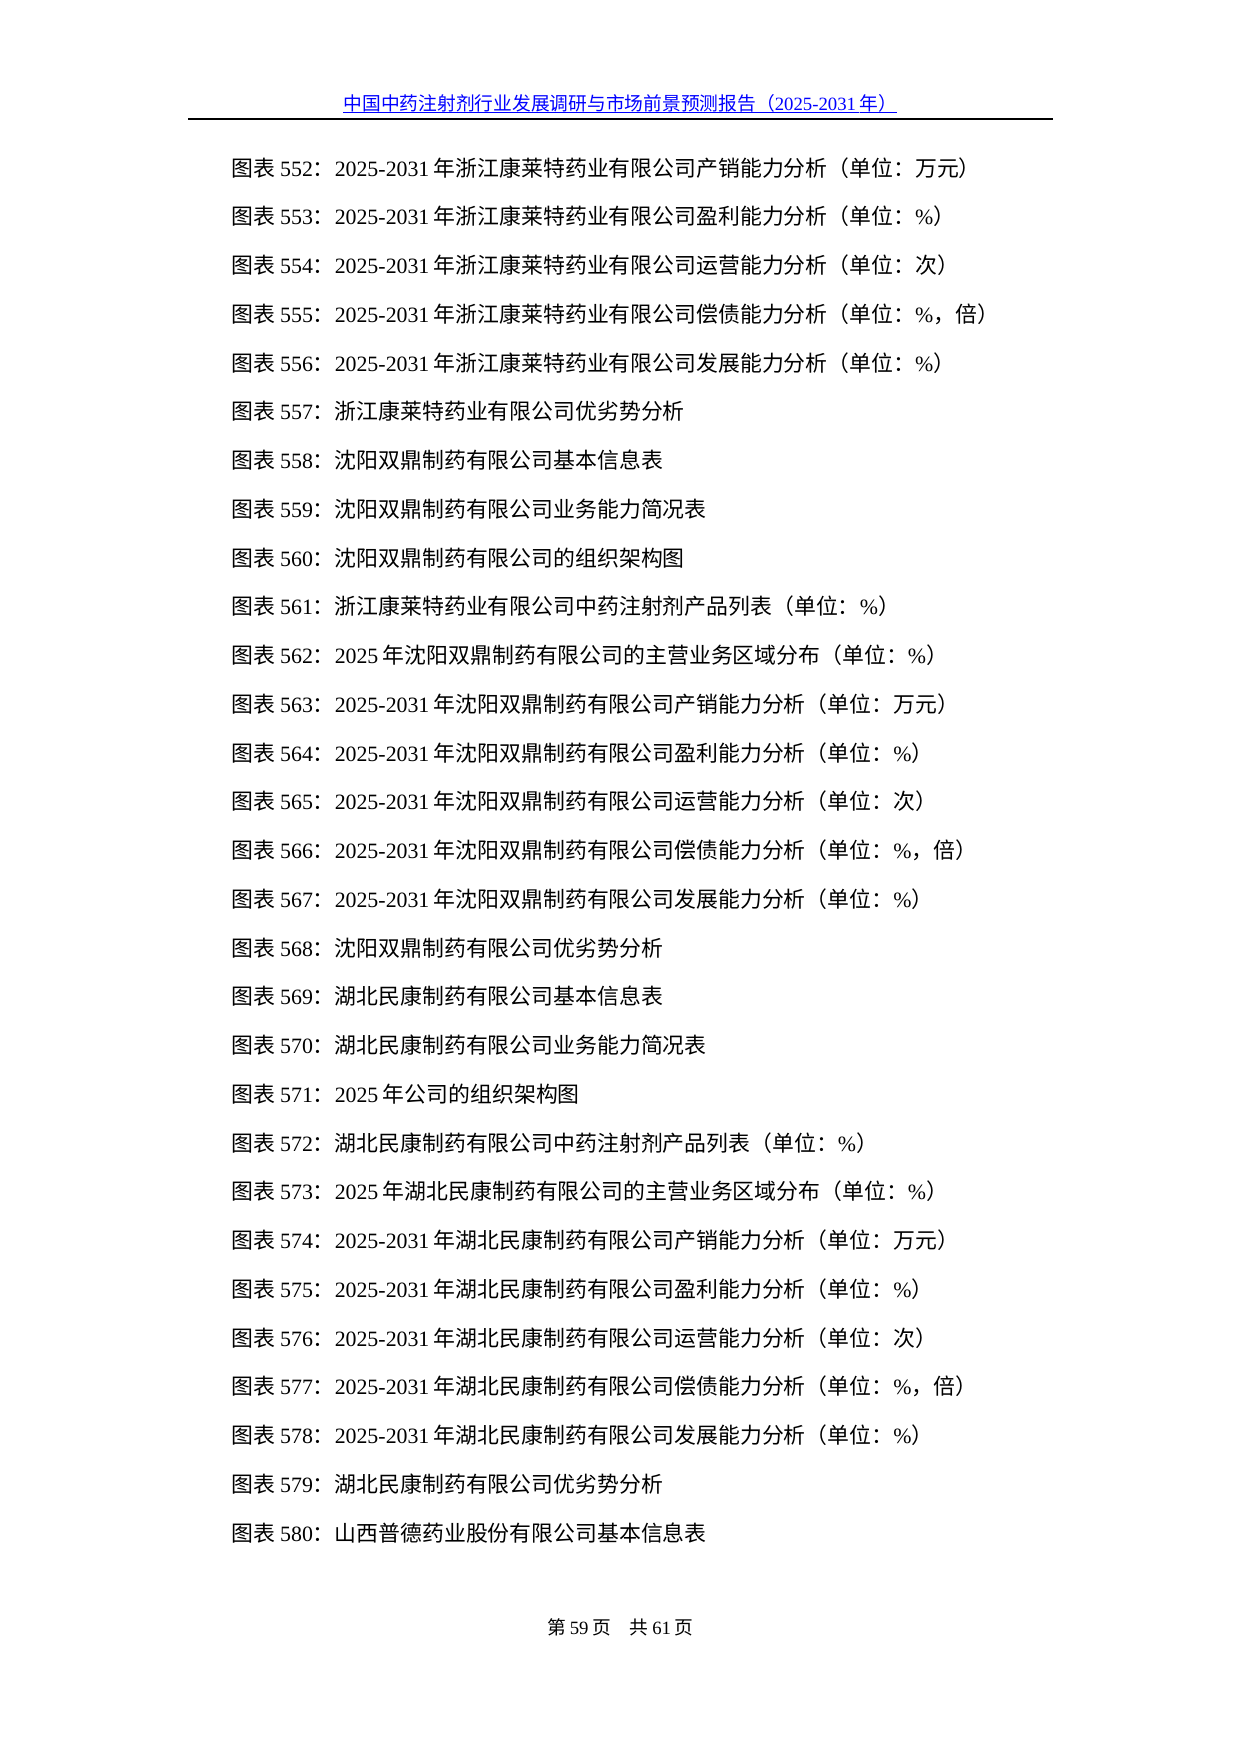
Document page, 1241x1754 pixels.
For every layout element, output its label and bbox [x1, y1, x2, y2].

text [187, 150, 1053, 1548]
